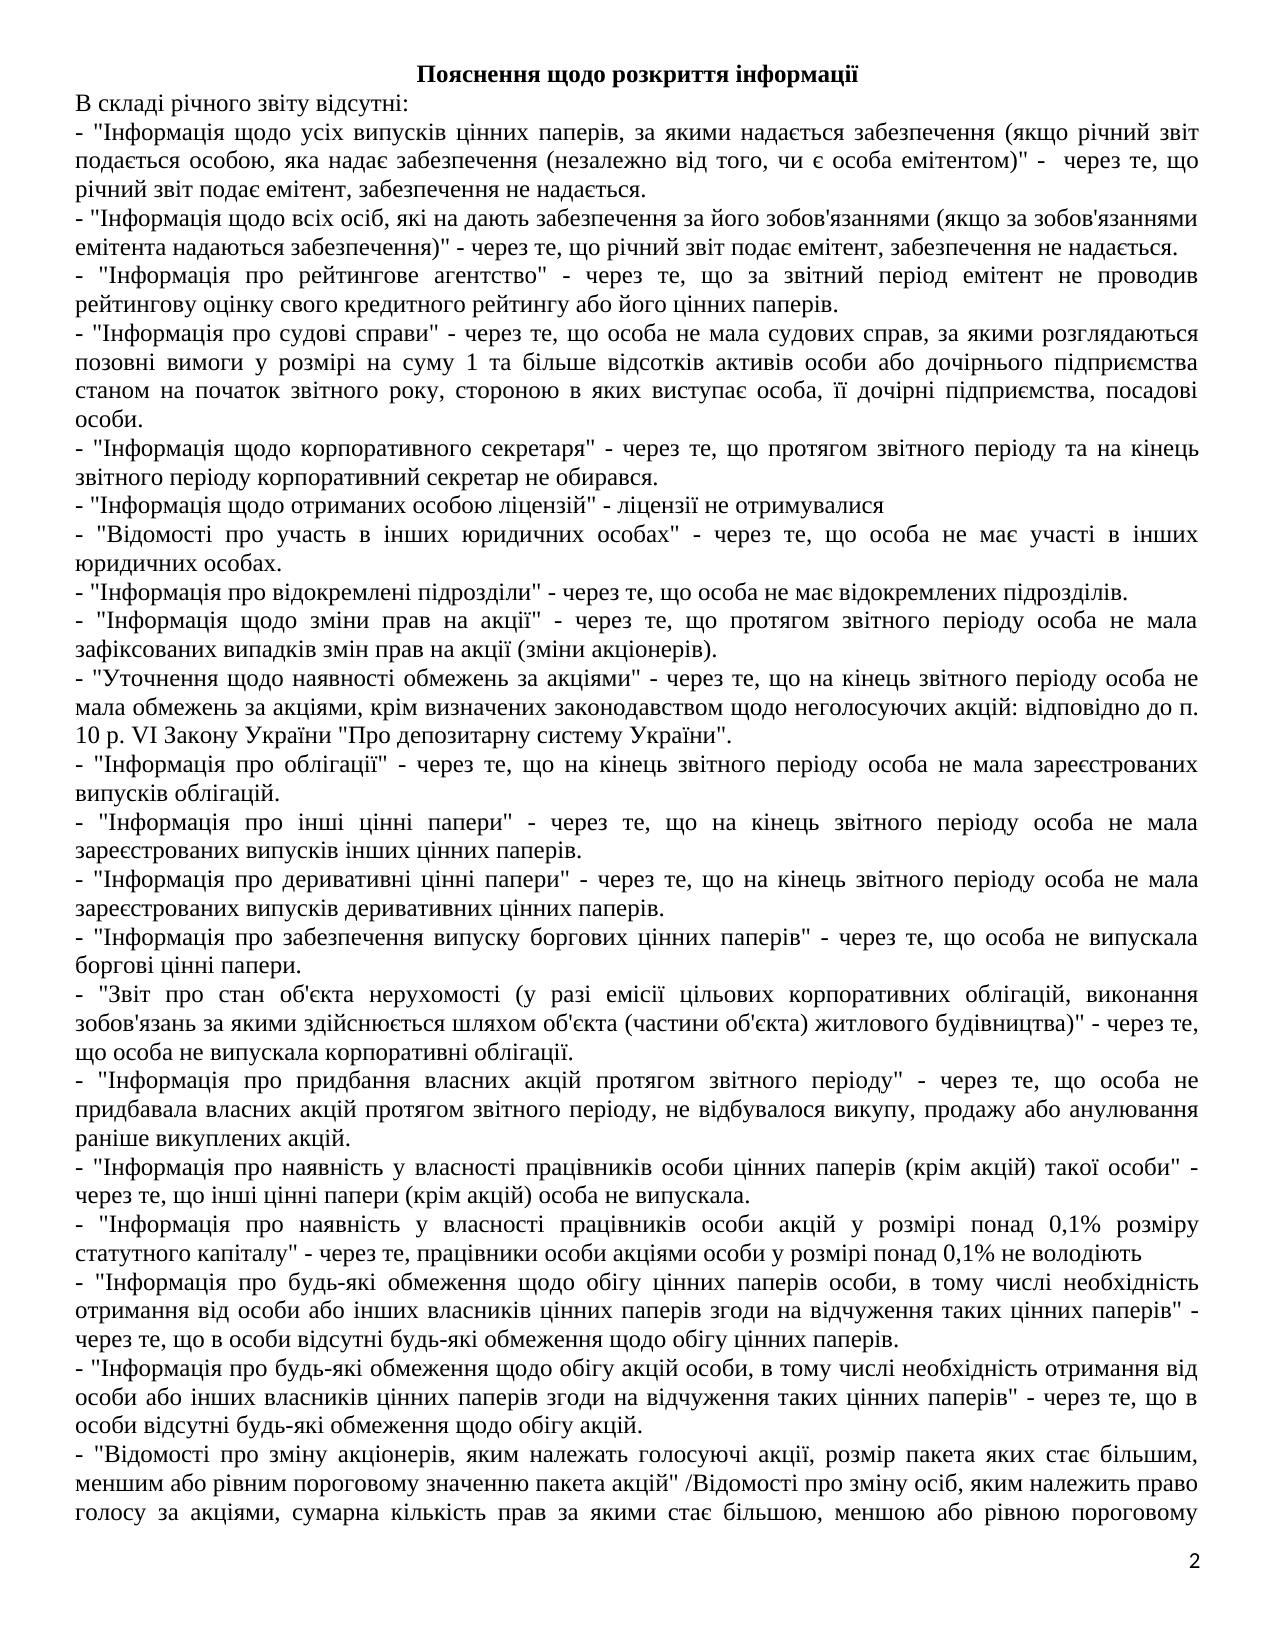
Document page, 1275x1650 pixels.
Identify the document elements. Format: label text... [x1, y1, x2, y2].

text - "Iнформацiя про наявнiсть у власностi працiвникiв особи акцiй у розмiрi понад 0,1% розмiру статутного капiталу" - через те, працiвники особи акцiями особи у розмiрi понад 0,1% не володiють [75, 1209, 1200, 1267]
text - "Iнформацiя про наявнiсть у власностi працiвникiв особи цiнних паперiв (крiм акцiй) такої особи" - через те, що iншi цiннi папери (крiм акцiй) особа не випускала. [75, 1152, 1200, 1209]
text - "Iнформацiя про рейтингове агентство" - через те, що за звiтний перiод емiтент не проводив рейтингову оцiнку свого кредитного рейтингу або його цiнних паперiв. [75, 261, 1200, 318]
text - "Iнформацiя про судовi справи" - через те, що особа не мала судових справ, за якими розглядаються позовнi вимоги у розмiрi на суму 1 та бiльше вiдсоткiв активiв особи або дочiрнього пiдприємства станом на початок звiтного року, стороною в яких виступає особа, її дочiрнi пiдприємства, посадовi особи. [75, 318, 1200, 433]
text - "Iнформацiя про придбання власних акцiй протягом звiтного перiоду" - через те, що особа не придбавала власних акцiй протягом звiтного перiоду, не вiдбувалося викупу, продажу або анулювання ранiше викуплених акцiй. [75, 1066, 1200, 1152]
text - "Iнформацiя про облiгацiї" - через те, що на кiнець звiтного перiоду особа не мала зареєстрованих випускiв облiгацiй. [75, 749, 1200, 807]
text - "Iнформацiя щодо корпоративного секретаря" - через те, що протягом звiтного перiоду та на кiнець звiтного перiоду корпоративний секретар не обирався. [75, 433, 1200, 491]
text - "Iнформацiя щодо змiни прав на акцiї" - через те, що протягом звiтного перiоду особа не мала зафiксованих випадкiв змiн прав на акцiї (змiни акцiонерiв). [75, 606, 1200, 663]
text - "Iнформацiя про деривативнi цiннi папери" - через те, що на кiнець звiтного перiоду особа не мала зареєстрованих випускiв деривативних цiнних паперiв. [75, 864, 1200, 922]
text В складi рiчного звiту вiдсутнi: [75, 88, 1200, 117]
text - "Iнформацiя щодо отриманих особою лiцензiй" - лiцензiї не отримувалися [75, 491, 1200, 519]
text - "Iнформацiя про будь-якi обмеження щодо обiгу акцiй особи, в тому числi необхiднiсть отримання вiд особи або iнших власникiв цiнних паперiв згоди на вiдчуження таких цiнних паперiв" - через те, що в особи вiдсутнi будь-якi обмеження щодо обiгу акцiй. [75, 1353, 1200, 1439]
text - "Вiдомостi про участь в iнших юридичних особах" - через те, що особа не має участi в iнших юридичних особах. [75, 519, 1200, 577]
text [75, 1439, 1200, 1526]
text - "Iнформацiя про вiдокремленi пiдроздiли" - через те, що особа не має вiдокремлених пiдроздiлiв. [75, 577, 1200, 606]
text - "Iнформацiя про будь-якi обмеження щодо обiгу цiнних паперiв особи, в тому числi необхiднiсть отримання вiд особи або iнших власникiв цiнних паперiв згоди на вiдчуження таких цiнних паперiв" - через те, що в особи вiдсутнi будь-якi обмеження щодо обiгу цiнних паперiв. [75, 1267, 1200, 1353]
text - "Iнформацiя про забезпечення випуску боргових цiнних паперiв" - через те, що особа не випускала борговi цiннi папери. [75, 922, 1200, 979]
text - "Iнформацiя про iншi цiннi папери" - через те, що на кiнець звiтного перiоду особа не мала зареєстрованих випускiв iнших цiнних паперiв. [75, 807, 1200, 864]
text - "Iнформацiя щодо усiх випускiв цiнних паперiв, за якими надається забезпечення (якщо рiчний звiт подається особою, яка надає забезпечення (незалежно вiд того, чи є особа емiтентом)" - через те, що рiчний звiт подає емiтент, забезпечення не надається. [75, 117, 1200, 203]
text - "Iнформацiя щодо всiх осiб, якi на дають забезпечення за його зобов'язаннями (якщо за зобов'язаннями емiтента надаються забезпечення)" - через те, що рiчний звiт подає емiтент, забезпечення не надається. [75, 203, 1200, 261]
text - "Звiт про стан об'єкта нерухомостi (у разi емiсiї цiльових корпоративних облiгацiй, виконання зобов'язань за якими здiйснюється шляхом об'єкта (частини об'єкта) житлового будiвництва)" - через те, що особа не випускала корпоративнi облiгацiї. [75, 979, 1200, 1066]
text - "Уточнення щодо наявностi обмежень за акцiями" - через те, що на кiнець звiтного перiоду особа не мала обмежень за акцiями, крiм визначених законодавством щодо неголосуючих акцiй: вiдповiдно до п. 10 р. VI Закону України "Про депозитарну систему України". [75, 663, 1200, 749]
text Пояснення щодо розкриття інформації [75, 59, 1200, 88]
